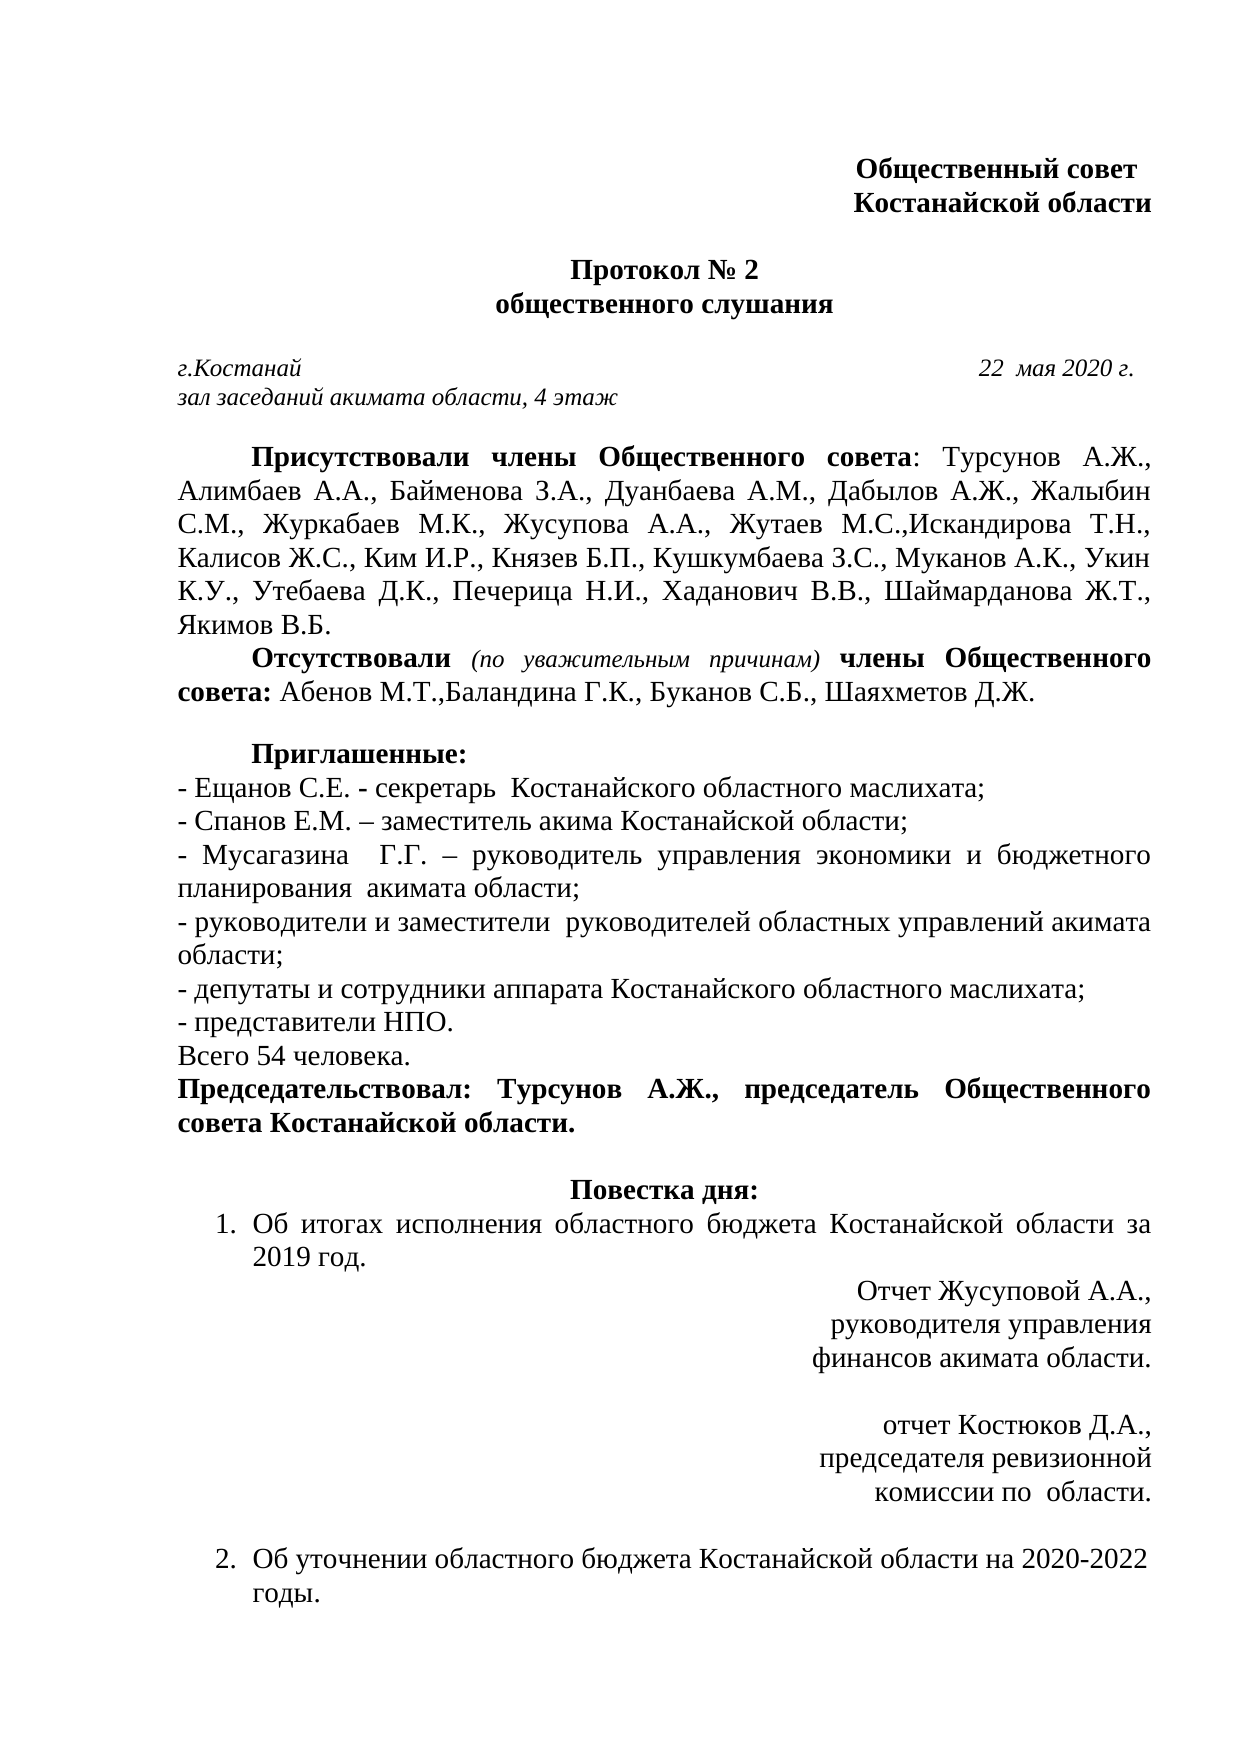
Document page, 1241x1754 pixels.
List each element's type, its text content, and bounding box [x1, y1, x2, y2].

list Об уточнении областного бюджета Костанайской области на 2020-2022 годы. [215, 1541, 1152, 1608]
text - руководители и заместители руководителей областных управлений акимата области; [177, 904, 1152, 971]
text - депутаты и сотрудники аппарата Костанайского областного маслихата; [177, 971, 1152, 1004]
text Всего 54 человека. [177, 1038, 1152, 1072]
text общественного слушания [177, 286, 1152, 319]
text г.Костанай 22 мая 2020 г. [177, 353, 1152, 382]
text - Мусагазина Г.Г. – руководитель управления экономики и бюджетного планирования акимата области; [177, 837, 1152, 904]
text - Спанов Е.М. – заместитель акима Костанайской области; [177, 803, 1152, 837]
text Отчет Жусуповой А.А., [177, 1273, 1152, 1306]
text Председательствовал: Турсунов А.Ж., председатель Общественного совета Костанайской области. [177, 1072, 1152, 1139]
text Костанайской области [251, 185, 1152, 219]
text зал заседаний акимата области, 4 этаж [177, 382, 1152, 410]
text Повестка дня: [177, 1172, 1152, 1206]
text Отсутствовали (по уважительным причинам) члены Общественного совета: Абенов М.Т.,Баландина Г.К., Буканов С.Б., Шаяхметов Д.Ж. [177, 640, 1152, 707]
text Присутствовали члены Общественного совета: Турсунов А.Ж., Алимбаев А.А., Байменова З.А., Дуанбаева А.М., Дабылов А.Ж., Жалыбин С.М., Журкабаев М.К., Жусупова А.А., Жутаев М.С.,Искандирова Т.Н., Калисов Ж.С., Ким И.Р., Князев Б.П., Кушкумбаева З.С., Муканов А.К., Укин К.У., Утебаева Д.К., Печерица Н.И., Хаданович В.В., Шаймарданова Ж.Т., Якимов В.Б. [177, 439, 1152, 640]
text руководителя управления [177, 1306, 1152, 1340]
text Общественный совет [767, 152, 1152, 185]
text Протокол № 2 [177, 252, 1152, 286]
text - представители НПО. [177, 1004, 1152, 1038]
list Об итогах исполнения областного бюджета Костанайской области за 2019 год. [215, 1206, 1152, 1273]
text Приглашенные: [177, 736, 1152, 770]
text - Ещанов С.Е. - секретарь Костанайского областного маслихата; [177, 770, 1152, 803]
text финансов акимата области. [177, 1340, 1152, 1373]
text отчет Костюков Д.А., председателя ревизионной комиссии по области. [812, 1407, 1152, 1508]
